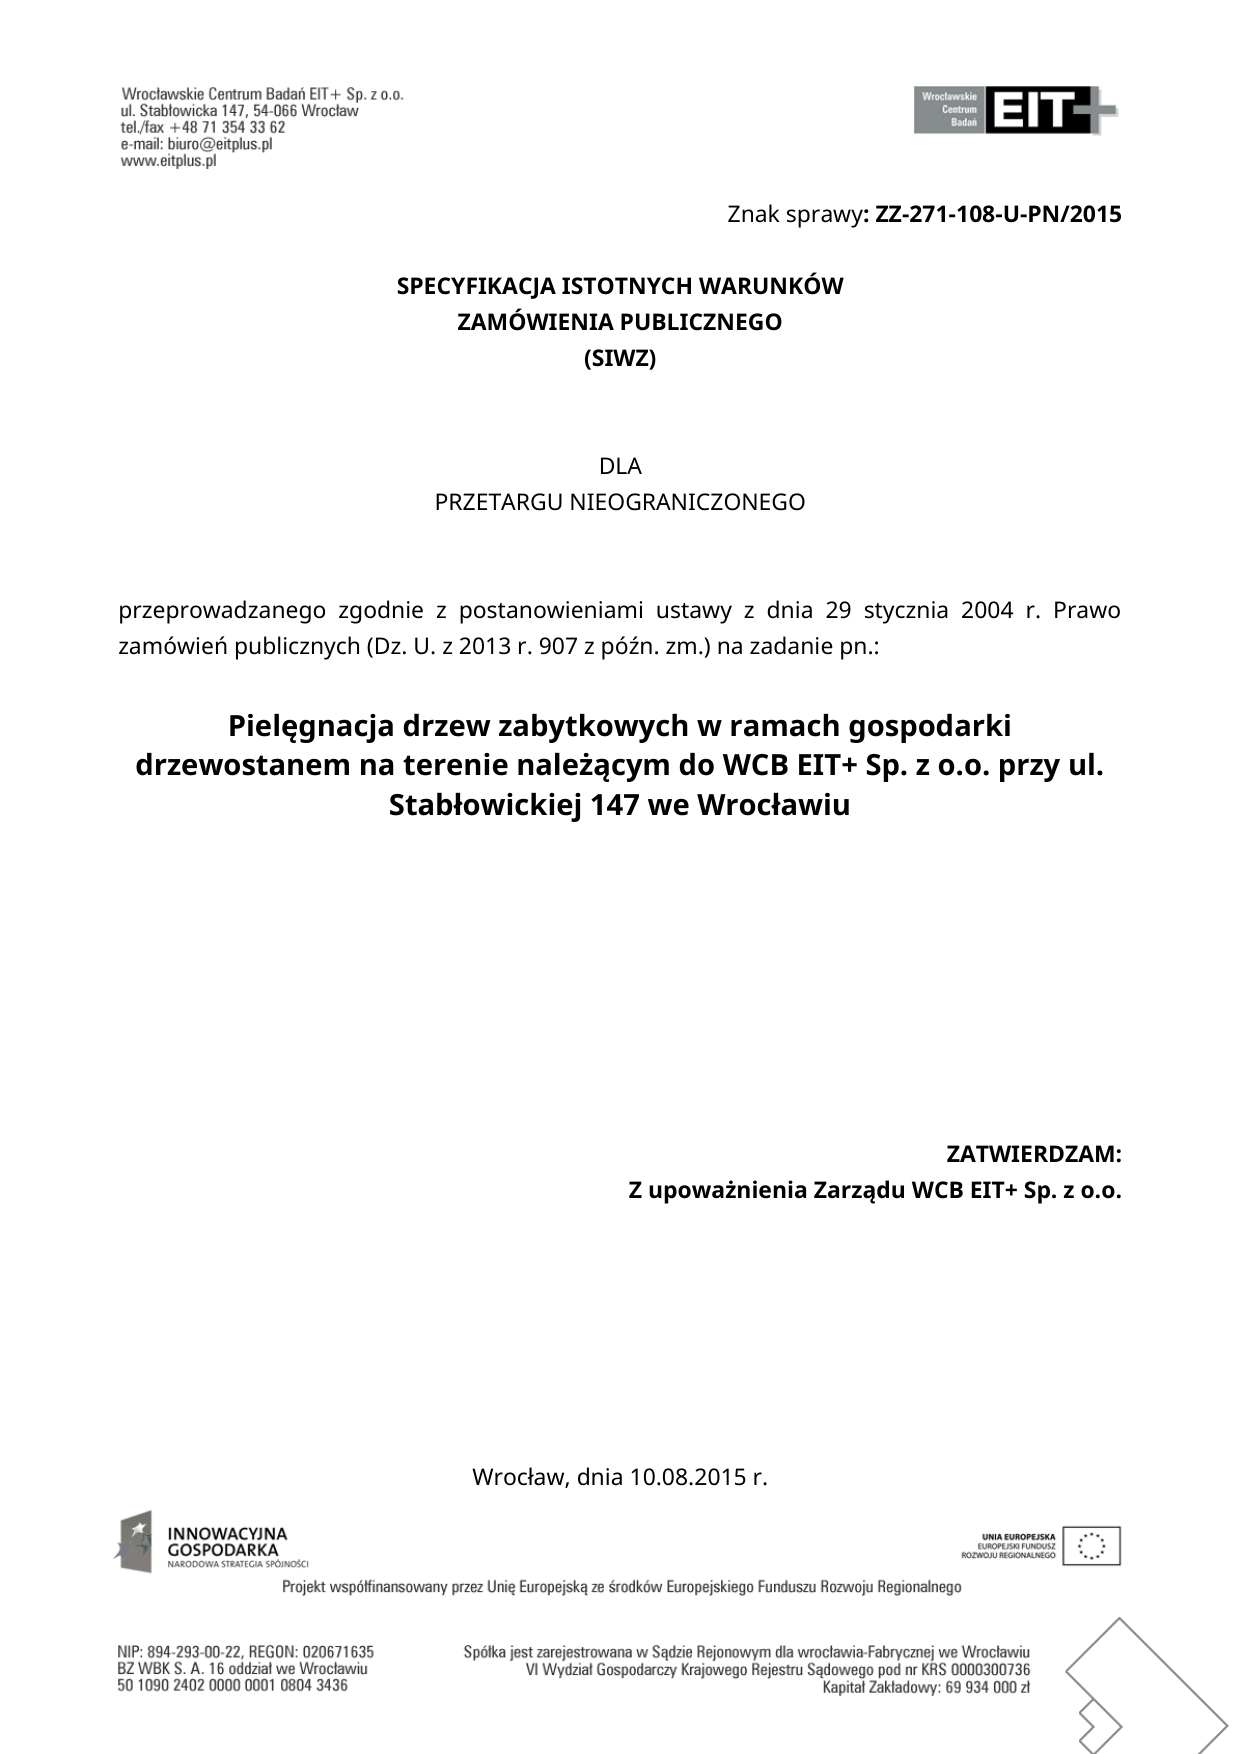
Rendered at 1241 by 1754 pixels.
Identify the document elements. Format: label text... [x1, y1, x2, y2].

text przeprowadzanego zgodnie z postanowieniami ustawy z dnia 29 stycznia 2004 r. Prawo zamówień publicznych (Dz. U. z 2013 r. 907 z późn. zm.) na zadanie pn.: [118, 594, 1122, 661]
text Wrocław, dnia 10.08.2015 r. [118, 1461, 1122, 1493]
picture [0, 0, 1241, 1754]
text Z upoważnienia Zarządu WCB EIT+ Sp. z o.o. [118, 1174, 1122, 1205]
text Znak sprawy: ZZ-271-108-U-PN/2015 [118, 198, 1122, 230]
text SPECYFIKACJA ISTOTNYCH WARUNKÓW [118, 270, 1122, 302]
text (SIWZ) [118, 342, 1122, 373]
text ZAMÓWIENIA PUBLICZNEGO [118, 306, 1122, 337]
text DLA [118, 450, 1122, 481]
text PRZETARGU NIEOGRANICZONEGO [118, 486, 1122, 517]
text Pielęgnacja drzew zabytkowych w ramach gospodarki drzewostanem na terenie należącym do WCB EIT+ Sp. z o.o. przy ul. Stabłowickiej 147 we Wrocławiu [118, 705, 1122, 824]
text ZATWIERDZAM: [118, 1138, 1122, 1169]
